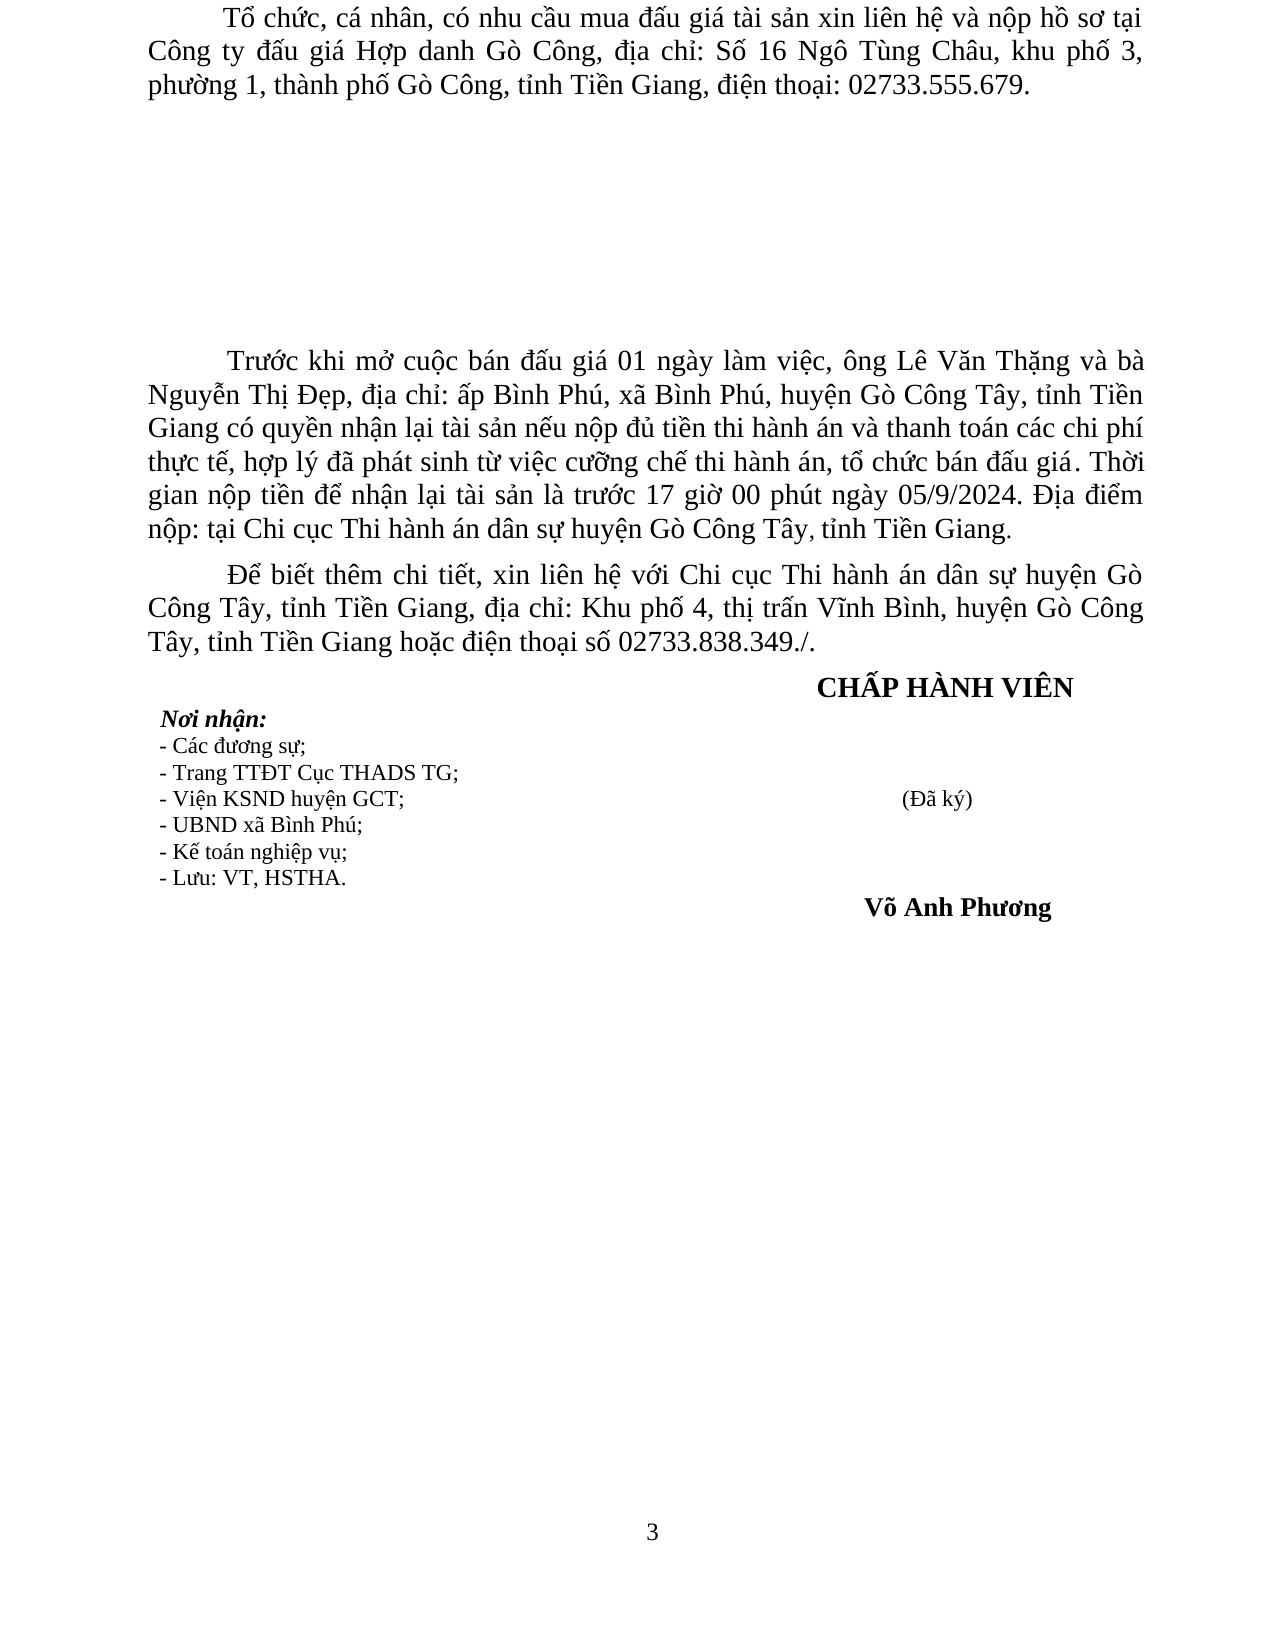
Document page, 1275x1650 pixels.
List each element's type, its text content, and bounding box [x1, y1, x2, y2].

text - Kế toán nghiệp vụ; [148, 838, 1157, 864]
text CHẤP HÀNH VIÊN [148, 670, 1157, 704]
text Võ Anh Phương [148, 891, 1157, 922]
text - Các đương sự; [148, 732, 1157, 759]
text Tổ chức, cá nhân, có nhu cầu mua đấu giá tài sản xin liên hệ và nộp hồ sơ tại Công ty đấu giá Hợp danh Gò Công, địa chỉ: Số 16 Ngô Tùng Châu, khu phố 3, phường 1, thành phố Gò Công, tỉnh Tiền Giang, điện thoại: 02733.555.679. [148, 0, 1145, 101]
text - Trang TTĐT Cục THADS TG; [148, 759, 1157, 785]
text Trước khi mở cuộc bán đấu giá 01 ngày làm việc, ông Lê Văn Thặng và bà Nguyễn Thị Đẹp, địa chỉ: ấp Bình Phú, xã Bình Phú, huyện Gò Công Tây, tỉnh Tiền Giang có quyền nhận lại tài sản nếu nộp đủ tiền thi hành án và thanh toán các chi phí thực tế, hợp lý đã phát sinh từ việc cưỡng chế thi hành án, tổ chức bán đấu giá. Thời gian nộp tiền để nhận lại tài sản là trước 17 giờ 00 phút ngày 05/9/2024. Địa điểm nộp: tại Chi cục Thi hành án dân sự huyện Gò Công Tây, tỉnh Tiền Giang. [148, 343, 1145, 544]
text - UBND xã Bình Phú; [148, 812, 1157, 838]
text Nơi nhận: [148, 704, 1157, 732]
text - Lưu: VT, HSTHA. [148, 864, 1157, 891]
text - Viện KSND huyện GCT; (Đã ký) [148, 785, 1157, 812]
text Để biết thêm chi tiết, xin liên hệ với Chi cục Thi hành án dân sự huyện Gò Công Tây, tỉnh Tiền Giang, địa chỉ: Khu phố 4, thị trấn Vĩnh Bình, huyện Gò Công Tây, tỉnh Tiền Giang hoặc điện thoại số 02733.838.349./. [148, 557, 1145, 658]
